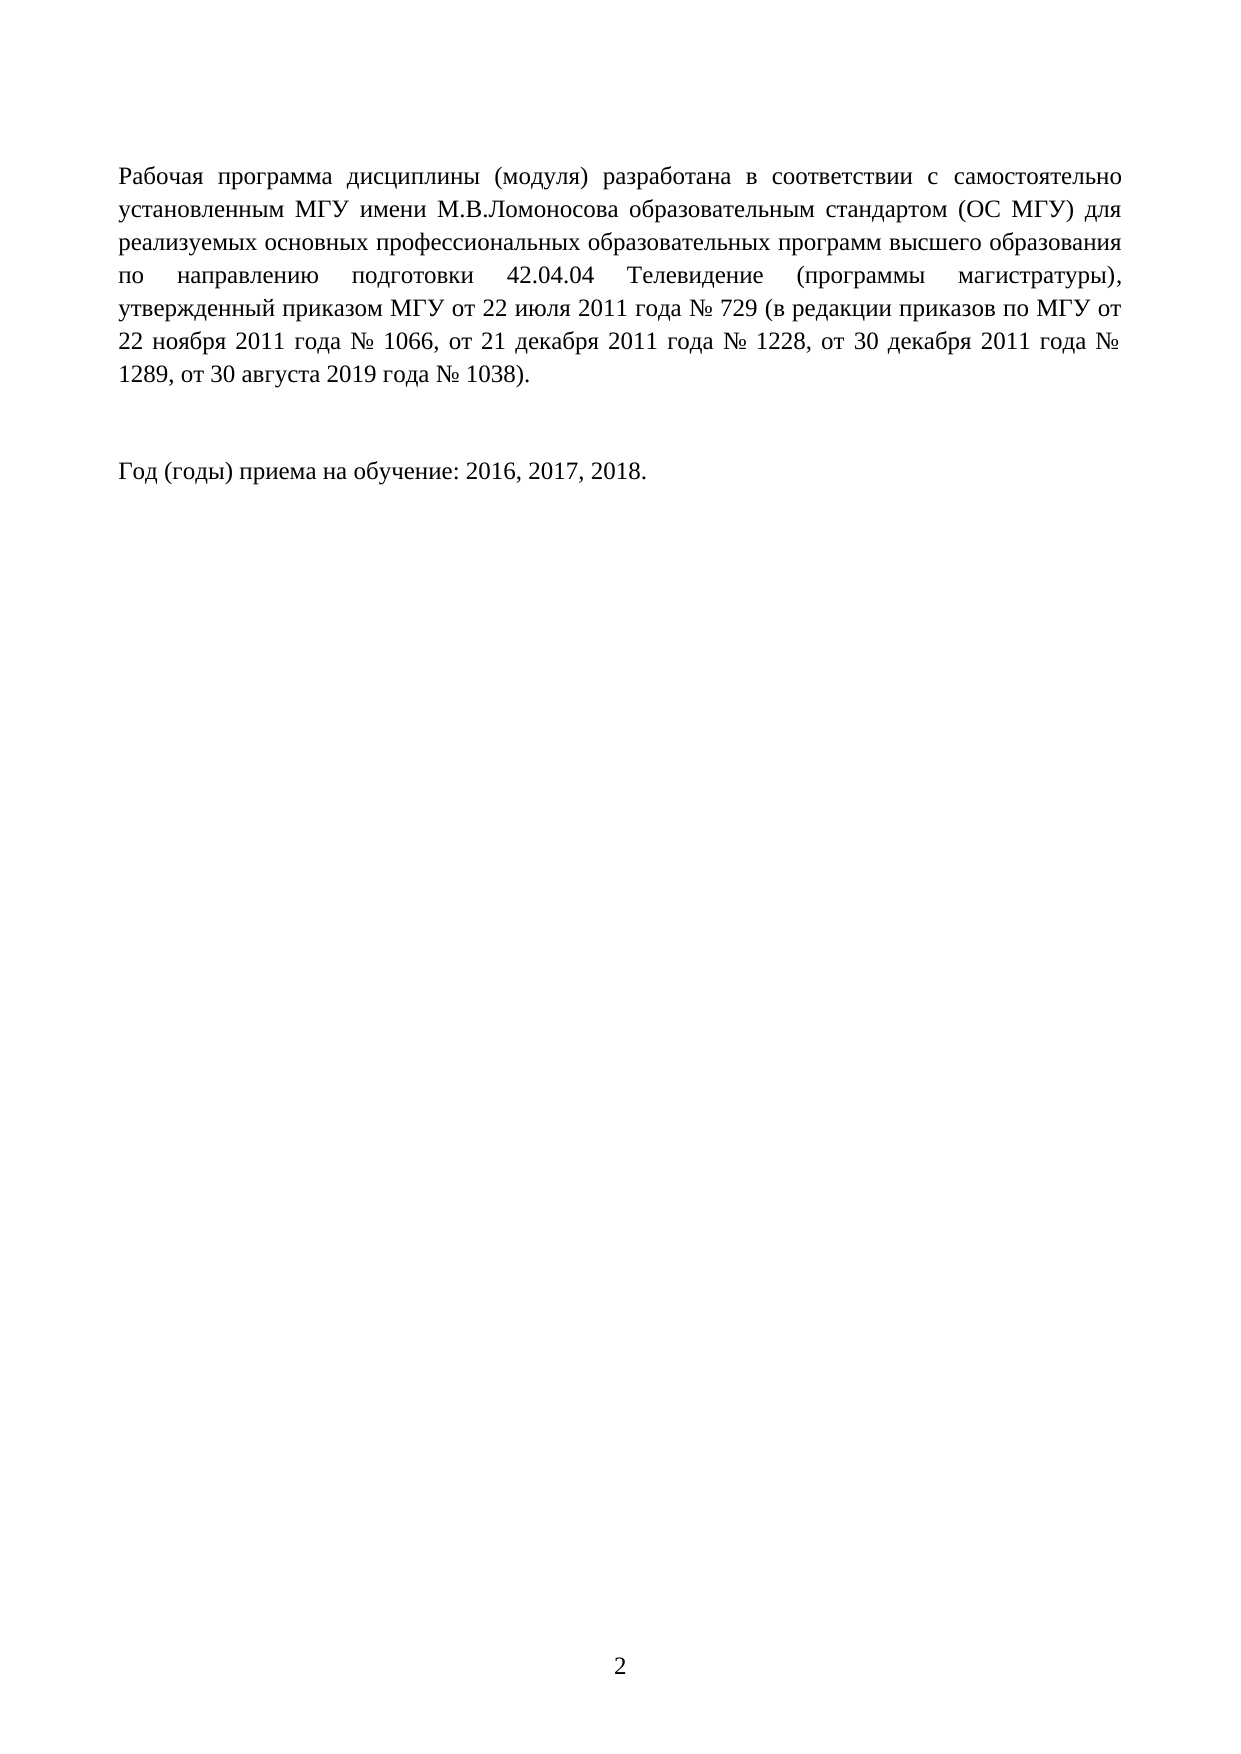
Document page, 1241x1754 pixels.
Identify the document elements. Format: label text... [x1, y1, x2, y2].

text Рабочая программа дисциплины (модуля) разработана в соответствии с самостоятельно установленным МГУ имени М.В.Ломоносова образовательным стандартом (ОС МГУ) для реализуемых основных профессиональных образовательных программ высшего образования по направлению подготовки 42.04.04 Телевидение (программы магистратуры), утвержденный приказом МГУ от 22 июля 2011 года № 729 (в редакции приказов по МГУ от 22 ноября 2011 года № 1066, от 21 декабря 2011 года № 1228, от 30 декабря 2011 года № 1289, от 30 августа 2019 года № 1038). [118, 161, 1122, 388]
text Год (годы) приема на обучение: 2016, 2017, 2018. [118, 456, 1122, 485]
